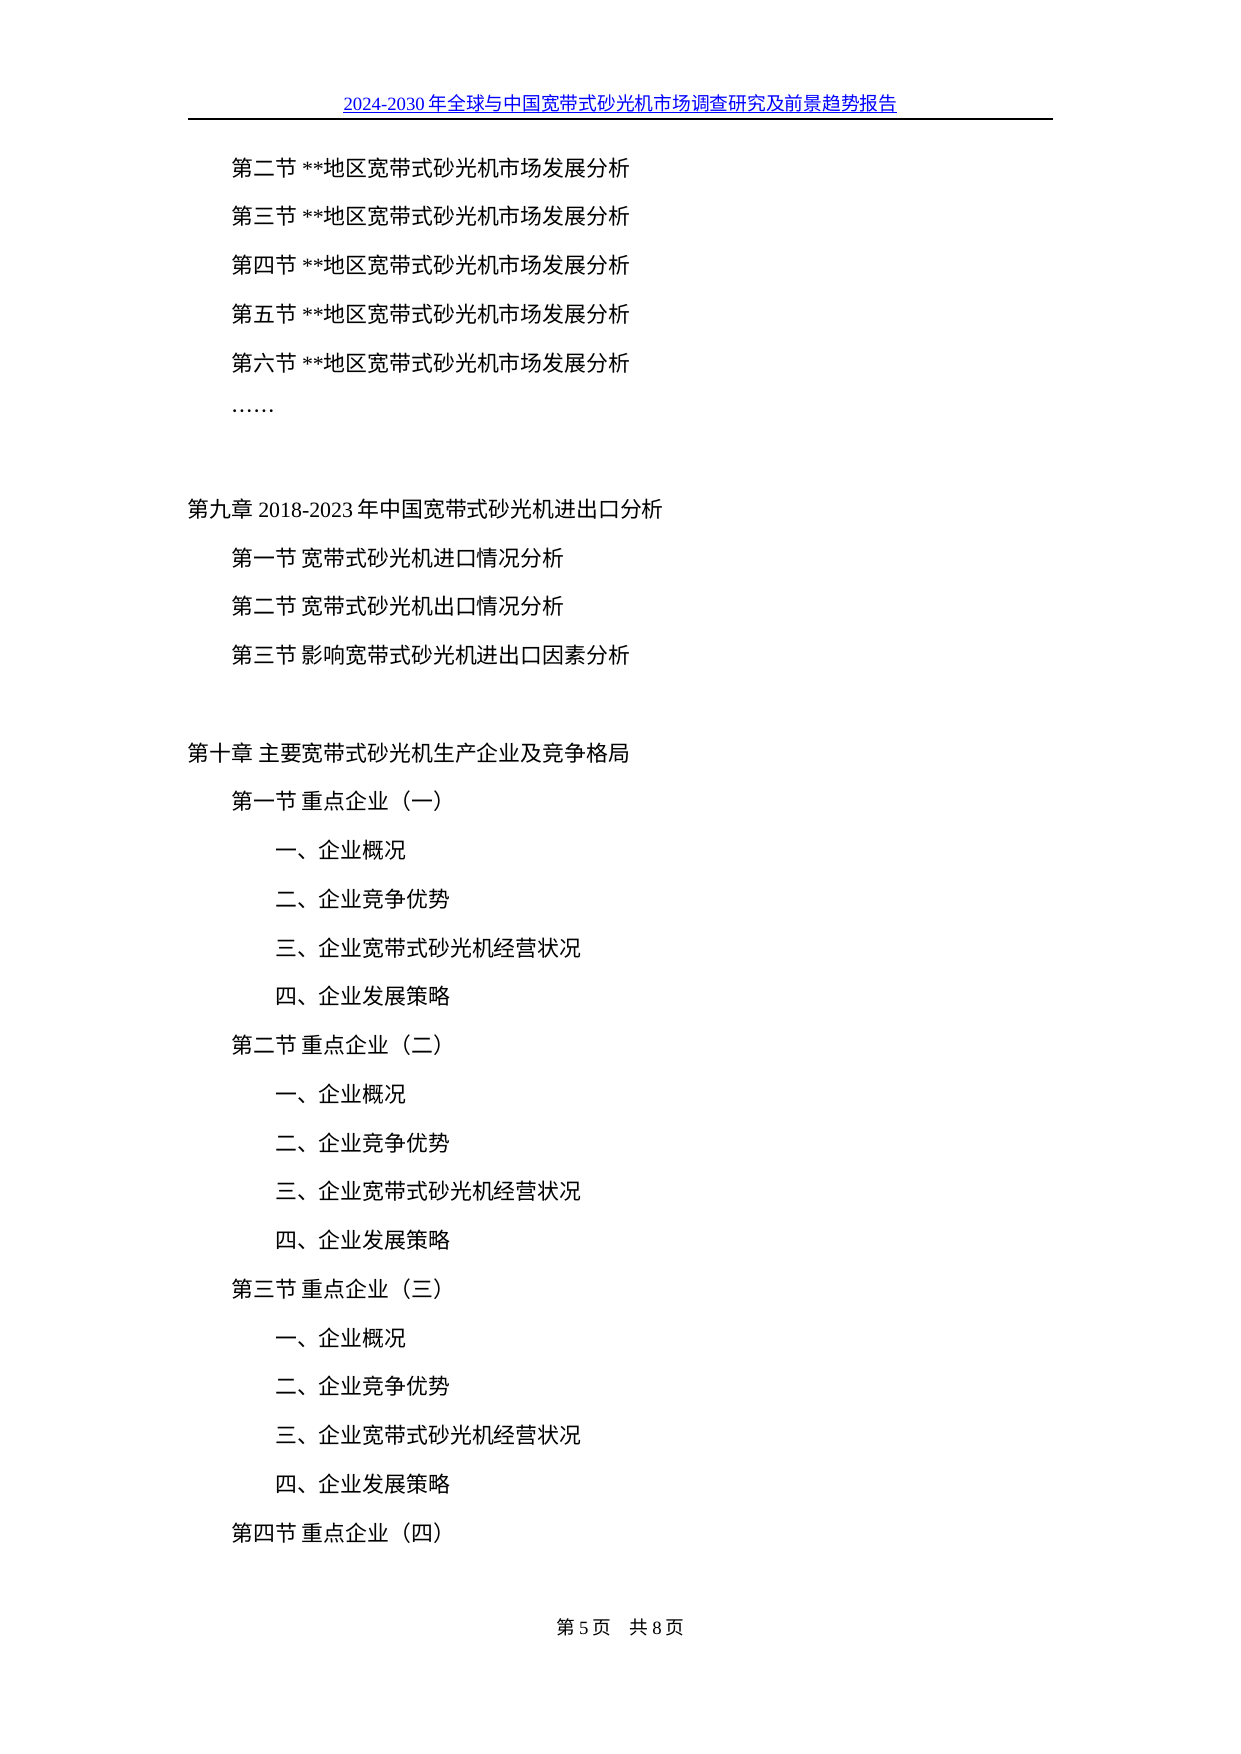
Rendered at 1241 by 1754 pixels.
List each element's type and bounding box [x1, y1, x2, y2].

text [187, 150, 1053, 1548]
